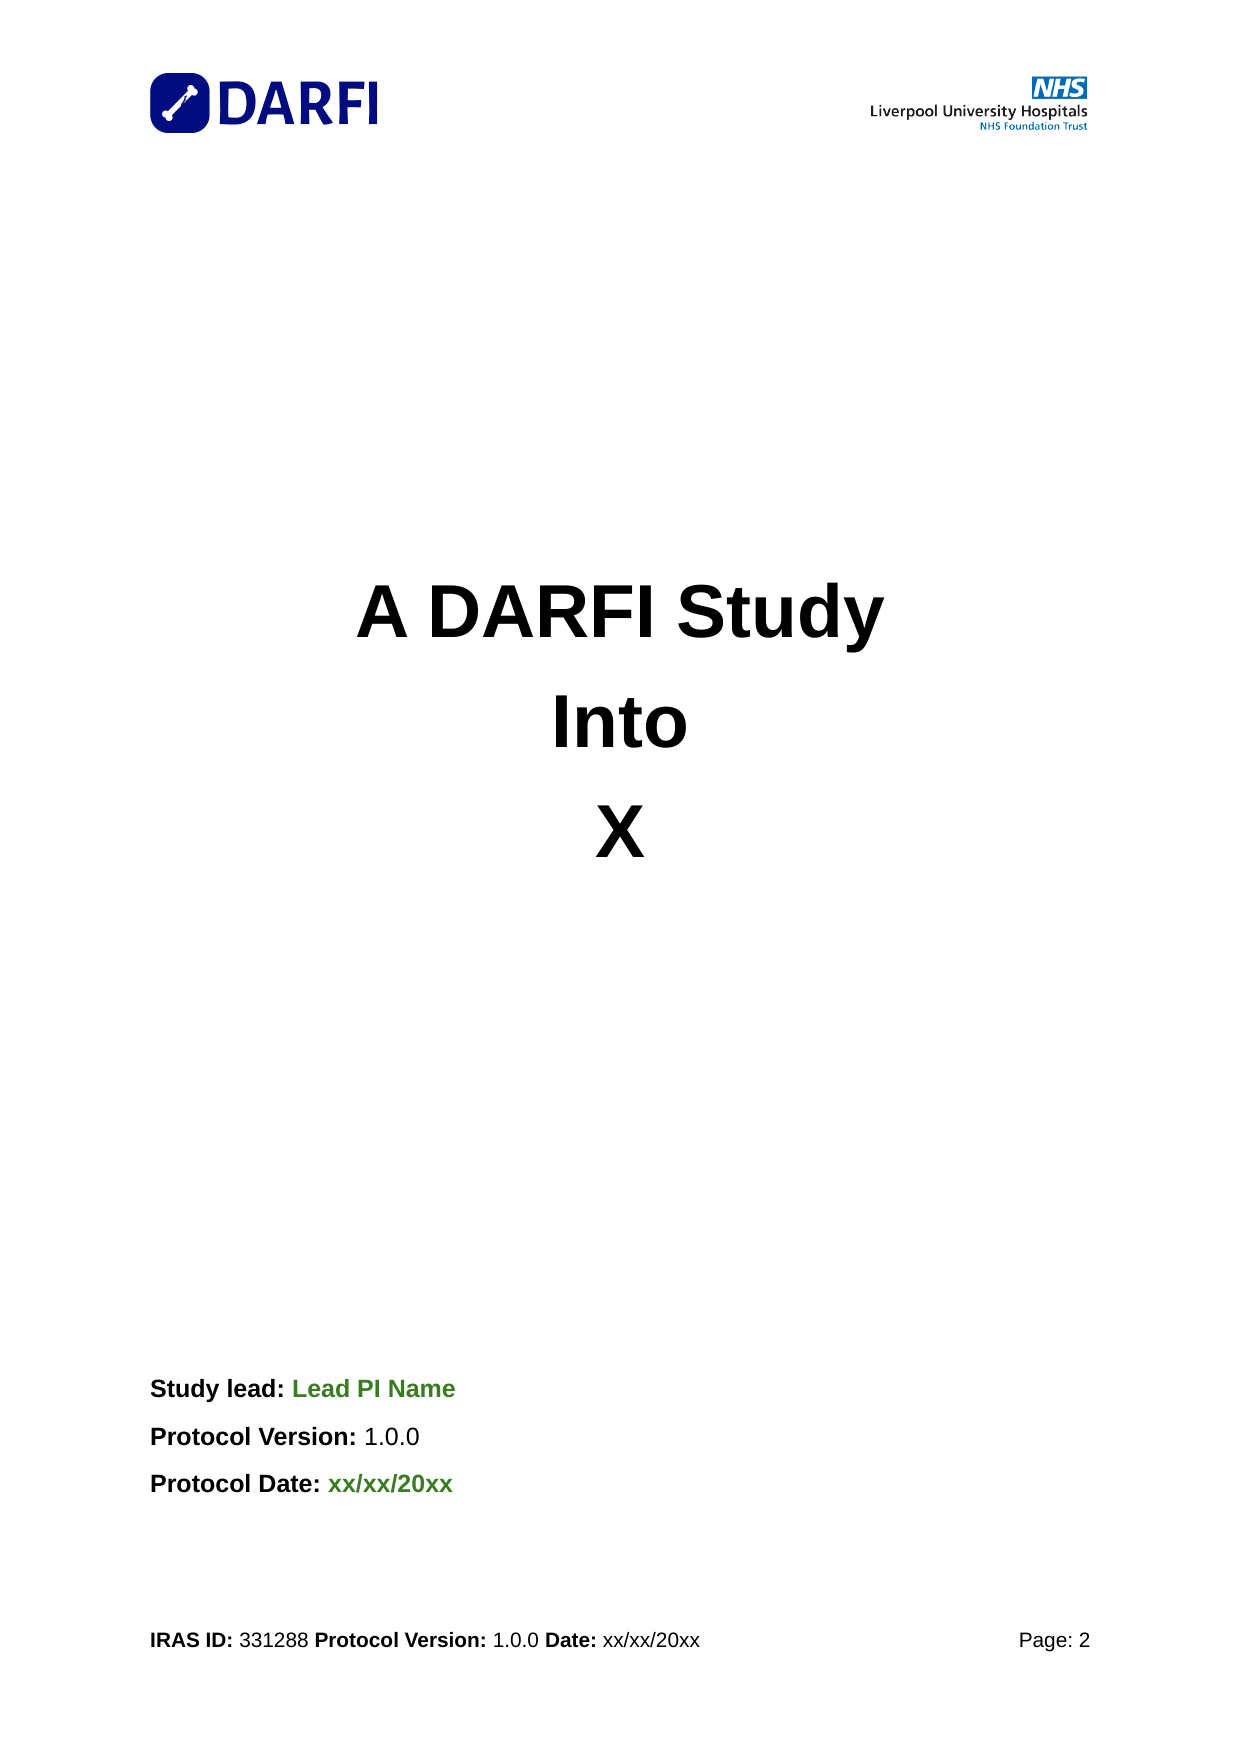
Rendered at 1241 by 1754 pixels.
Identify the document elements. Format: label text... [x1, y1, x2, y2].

text X [150, 787, 1090, 873]
text Study lead: Lead PI Name [150, 1374, 1090, 1403]
picture [867, 73, 1091, 133]
text Into [150, 677, 1090, 763]
text Protocol Version: 1.0.0 [150, 1422, 1090, 1450]
text A DARFI Study [150, 567, 1090, 654]
picture [150, 73, 378, 133]
text Protocol Date: xx/xx/20xx [150, 1469, 1090, 1498]
